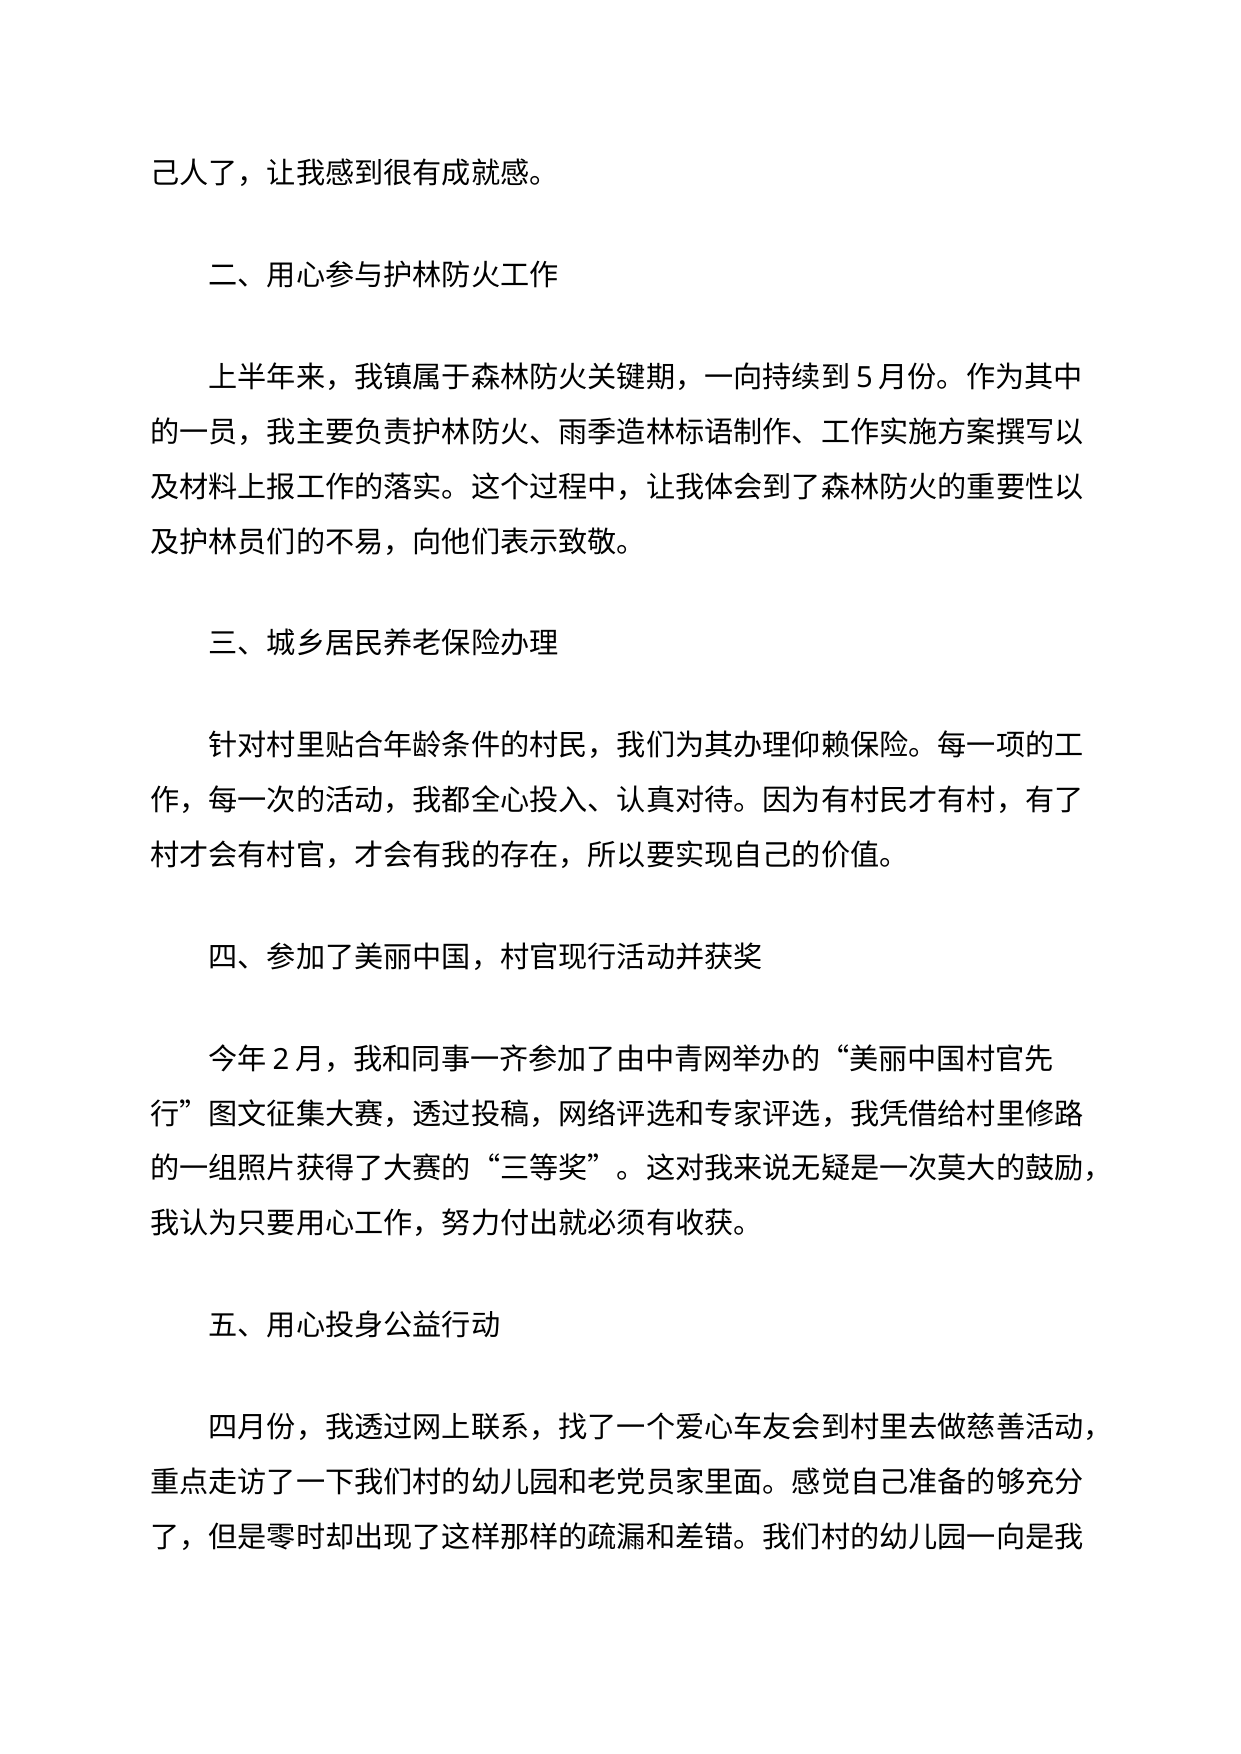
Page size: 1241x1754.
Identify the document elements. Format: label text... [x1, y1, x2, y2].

text 四、参加了美丽中国，村官现行活动并获奖 [150, 933, 1090, 976]
text 三、城乡居民养老保险办理 [150, 620, 1090, 662]
text 五、用心投身公益行动 [150, 1302, 1090, 1344]
text 上半年来，我镇属于森林防火关键期，一向持续到5月份。作为其中的一员，我主要负责护林防火、雨季造林标语制作、工作实施方案撰写以及材料上报工作的落实。这个过程中，让我体会到了森林防火的重要性以及护林员们的不易，向他们表示致敬。 [150, 353, 1090, 561]
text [150, 1403, 1090, 1556]
text 针对村里贴合年龄条件的村民，我们为其办理仰赖保险。每一项的工作，每一次的活动，我都全心投入、认真对待。因为有村民才有村，有了村才会有村官，才会有我的存在，所以要实现自己的价值。 [150, 722, 1090, 874]
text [150, 150, 1090, 192]
text 二、用心参与护林防火工作 [150, 252, 1090, 294]
text 今年2月，我和同事一齐参加了由中青网举办的“美丽中国村官先行”图文征集大赛，透过投稿，网络评选和专家评选，我凭借给村里修路的一组照片获得了大赛的“三等奖”。这对我来说无疑是一次莫大的鼓励，我认为只要用心工作，努力付出就必须有收获。 [150, 1035, 1090, 1242]
